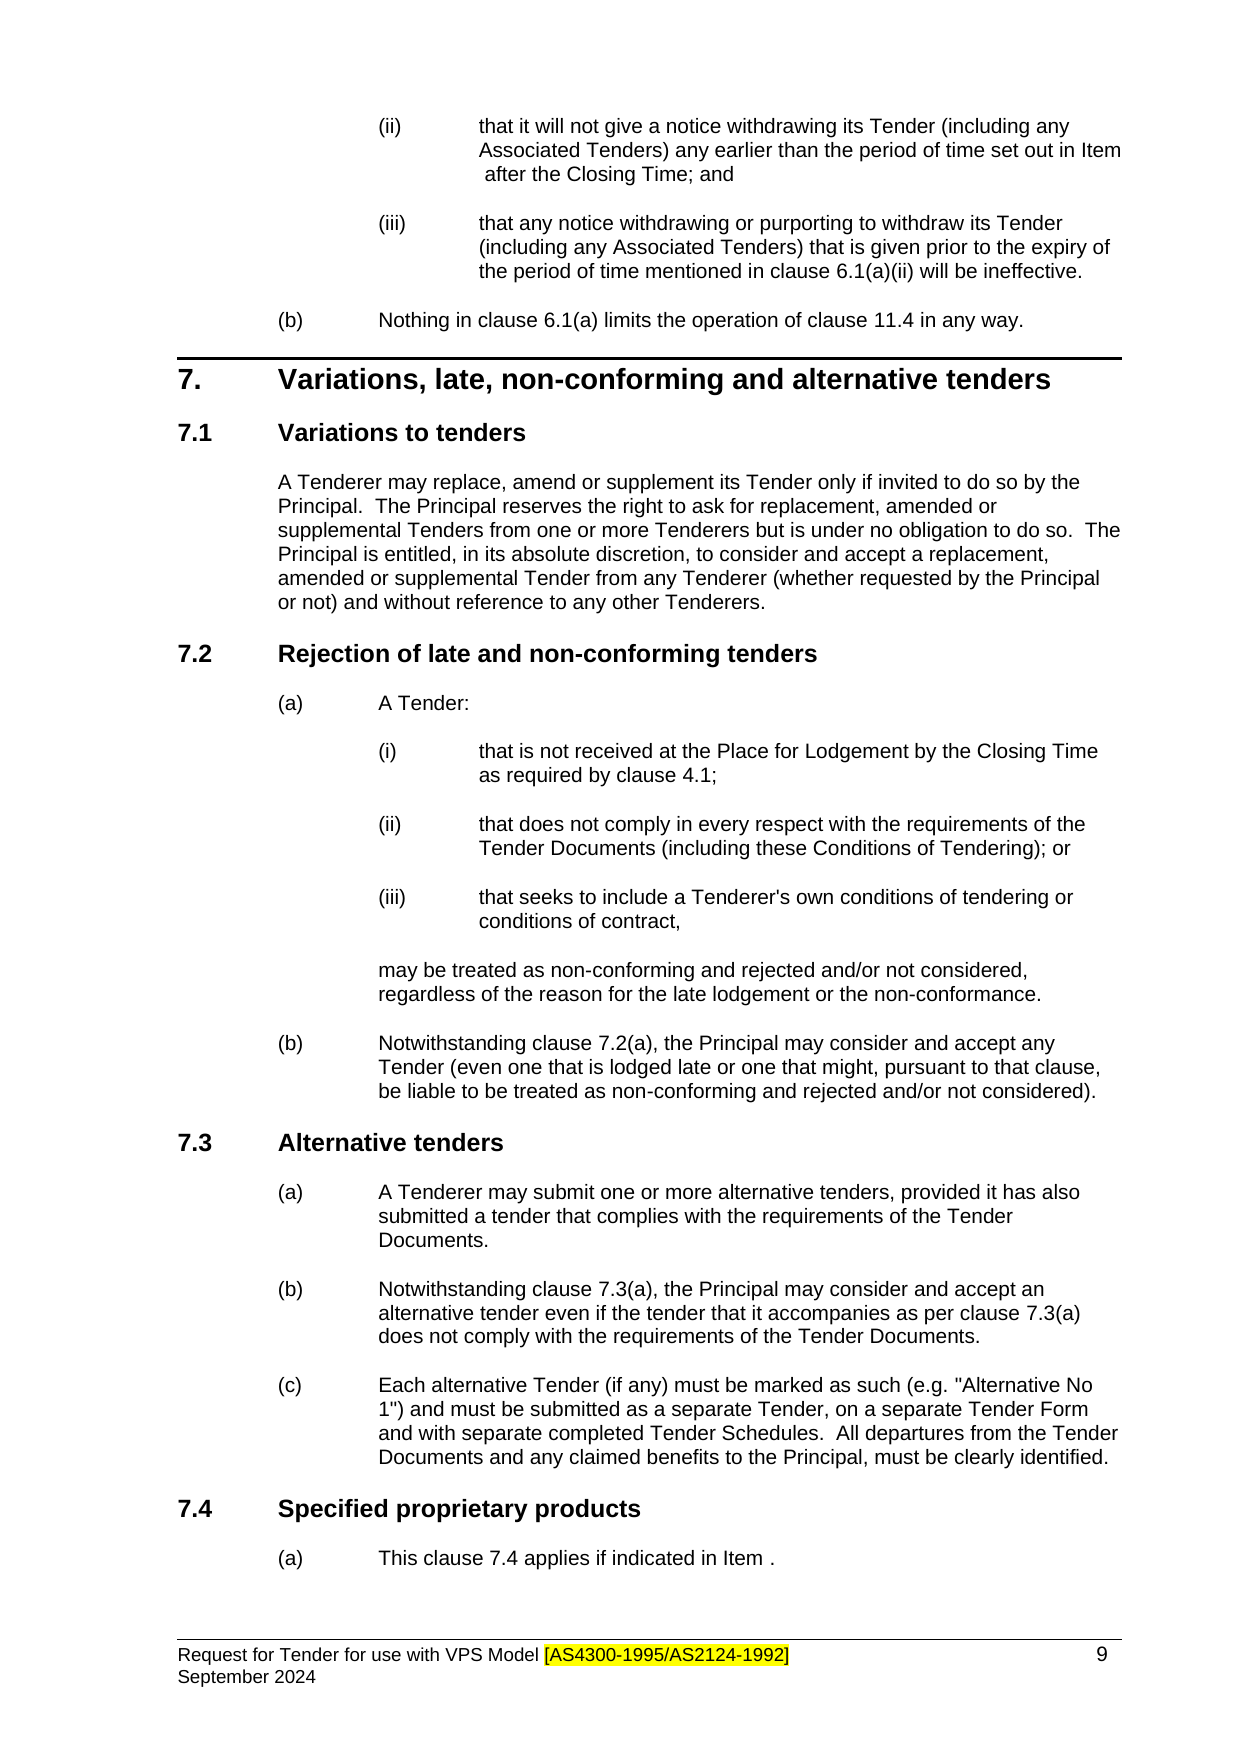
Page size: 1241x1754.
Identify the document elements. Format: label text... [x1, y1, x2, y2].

subtitle Variations to tenders [177, 418, 1122, 447]
subtitle Notwithstanding clause 7.3(a), the Principal may consider and accept an alternative tender even if the tender that it accompanies as per clause 7.3(a) does not comply with the requirements of the Tender Documents. [278, 1276, 1122, 1348]
subtitle This clause 7.4 applies if indicated in Item 18. [278, 1546, 1122, 1570]
subtitle Rejection of late and non-conforming tenders [177, 639, 1122, 667]
subtitle that it will not give a notice withdrawing its Tender (including any Associated Tenders) any earlier than the period of time set out in Item 17 after the Closing Time; and [378, 114, 1122, 186]
subtitle Variations, late, non-conforming and alternative tenders [177, 360, 1122, 395]
subtitle Nothing in clause 6(a) limits the operation of clause 11.4 in any way. [278, 308, 1122, 332]
subtitle Notwithstanding clause 7.2(a), the Principal may consider and accept any Tender (even one that is lodged late or one that might, pursuant to that clause, be liable to be treated as non-conforming and rejected and/or not considered). [278, 1031, 1122, 1103]
subtitle A Tenderer may submit one or more alternative tenders, provided it has also submitted a tender that complies with the requirements of the Tender Documents. [278, 1179, 1122, 1251]
subtitle that is not received at the Place for Lodgement by the Closing Time as required by clause 4.1; [378, 739, 1122, 787]
subtitle Each alternative Tender (if any) must be marked as such (e.g. "Alternative No 1") and must be submitted as a separate Tender, on a separate Tender Form and with separate completed Tender Schedules. All departures from the Tender Documents and any claimed benefits to the Principal, must be clearly identified. [278, 1373, 1122, 1469]
subtitle Alternative tenders [177, 1128, 1122, 1157]
subtitle that seeks to include a Tenderer's own conditions of tendering or conditions of contract, [378, 885, 1122, 933]
text A Tenderer may replace, amend or supplement its Tender only if invited to do so by the Principal. The Principal reserves the right to ask for replacement, amended or supplemental Tenders from one or more Tenderers but is under no obligation to do so. The Principal is entitled, in its absolute discretion, to consider and accept a replacement, amended or supplemental Tender from any Tenderer (whether requested by the Principal or not) and without reference to any other Tenderers. [278, 470, 1122, 614]
subtitle Specified proprietary products [177, 1494, 1122, 1523]
subtitle that any notice withdrawing or purporting to withdraw its Tender (including any Associated Tenders) that is given prior to the expiry of the period of time mentioned in clause 6(a)(ii) will be ineffective. [378, 211, 1122, 283]
subtitle that does not comply in every respect with the requirements of the Tender Documents (including these Conditions of Tendering); or [378, 812, 1122, 860]
text may be treated as non-conforming and rejected and/or not considered, regardless of the reason for the late lodgement or the non-conformance. [378, 958, 1122, 1006]
subtitle A Tender: [278, 690, 1122, 714]
